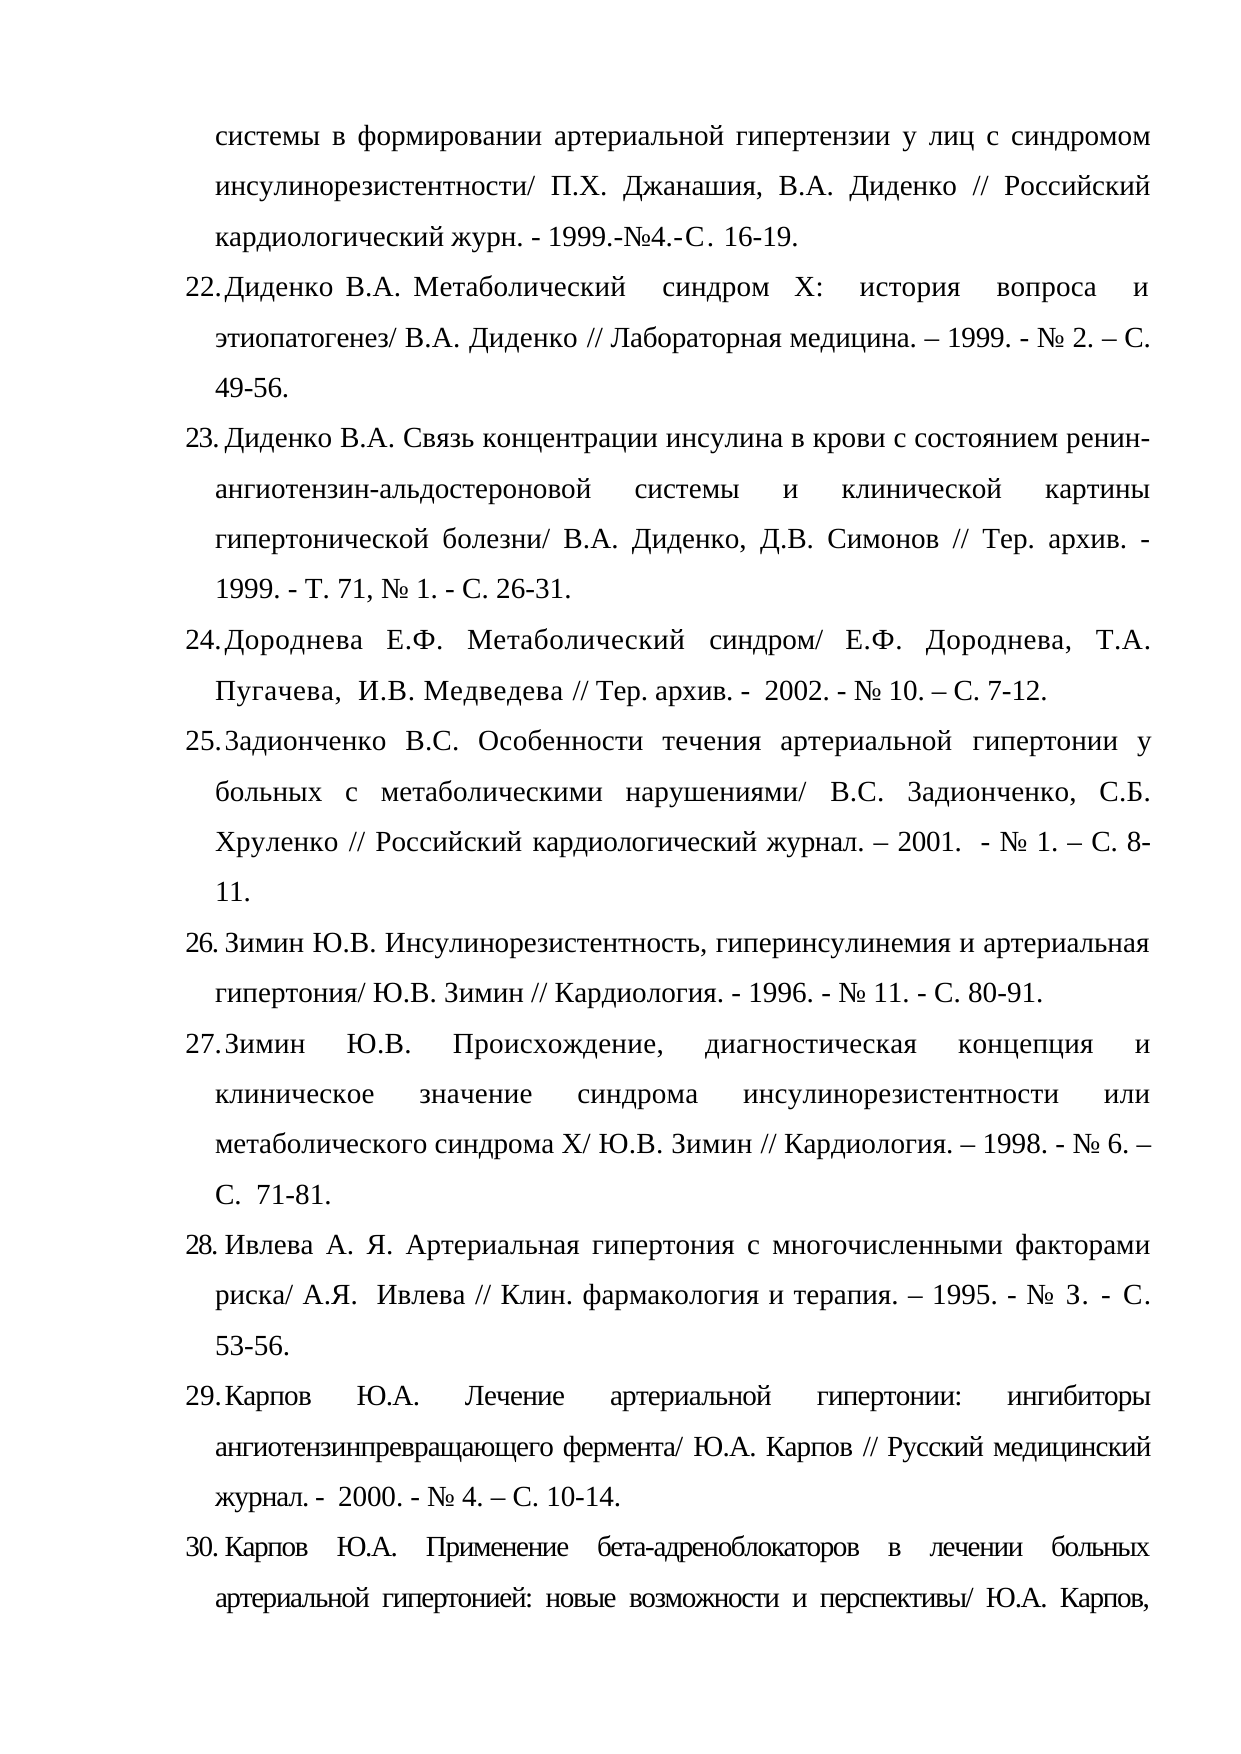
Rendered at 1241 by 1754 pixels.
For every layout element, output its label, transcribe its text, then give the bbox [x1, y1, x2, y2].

list Диденко В.А. Метаболический синдром X: история вопроса и этиопатогенез/ В.А. Диденко // Лабораторная медицина. – 1999. - № 2. – С. 49-56. [185, 269, 1152, 404]
list Диденко В.А. Связь концентрации инсулина в крови с состоянием ренин-ангиотензин-альдостероновой системы и клинической картины гипертонической болезни/ В.А. Диденко, Д.В. Симонов // Тер. архив. - 1999. - Т. 71, № 1. - С. 26-31. [185, 421, 1151, 605]
list Карпов Ю.А. Лечение артериальной гипертонии: ингибиторы ангиотензинпревращающего фермента/ Ю.А. Карпов // Русский медицинский журнал. - 2000. - № 4. – С. 10-14. [185, 1378, 1152, 1513]
list Зимин Ю.В. Инсулинорезистентность, гиперинсулинемия и артериальная гипертония/ Ю.В. Зимин // Кардиология. - 1996. - № 11. - С. 80-91. [185, 925, 1150, 1008]
list Ивлева А. Я. Артериальная гипертония с многочисленными факторами риска/ А.Я. Ивлева // Клин. фармакология и терапия. – 1995. - № З. - С. 53-56. [185, 1227, 1151, 1361]
list Дороднева Е.Ф. Метаболический синдром/ Е.Ф. Дороднева, Т.А. Пугачева, И.В. Медведева // Тер. архив. - 2002. - № 10. – С. 7-12. [185, 622, 1152, 706]
list 3адионченко В.С. Особенности течения артериальной гипертонии у больных с метаболическими нарушениями/ В.С. 3адионченко, С.Б. Хруленко // Российский кардиологический журнал. – 2001. - № 1. – С. 8-11. [185, 723, 1152, 908]
list Зимин Ю.В. Происхождение, диагностическая концепция и клиническое значение синдрома инсулинорезистентности или метаболического синдрома Х/ Ю.В. Зимин // Кардиология. – 1998. - № 6. – С. 71-81. [185, 1026, 1152, 1210]
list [185, 118, 1152, 252]
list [185, 1529, 1150, 1613]
